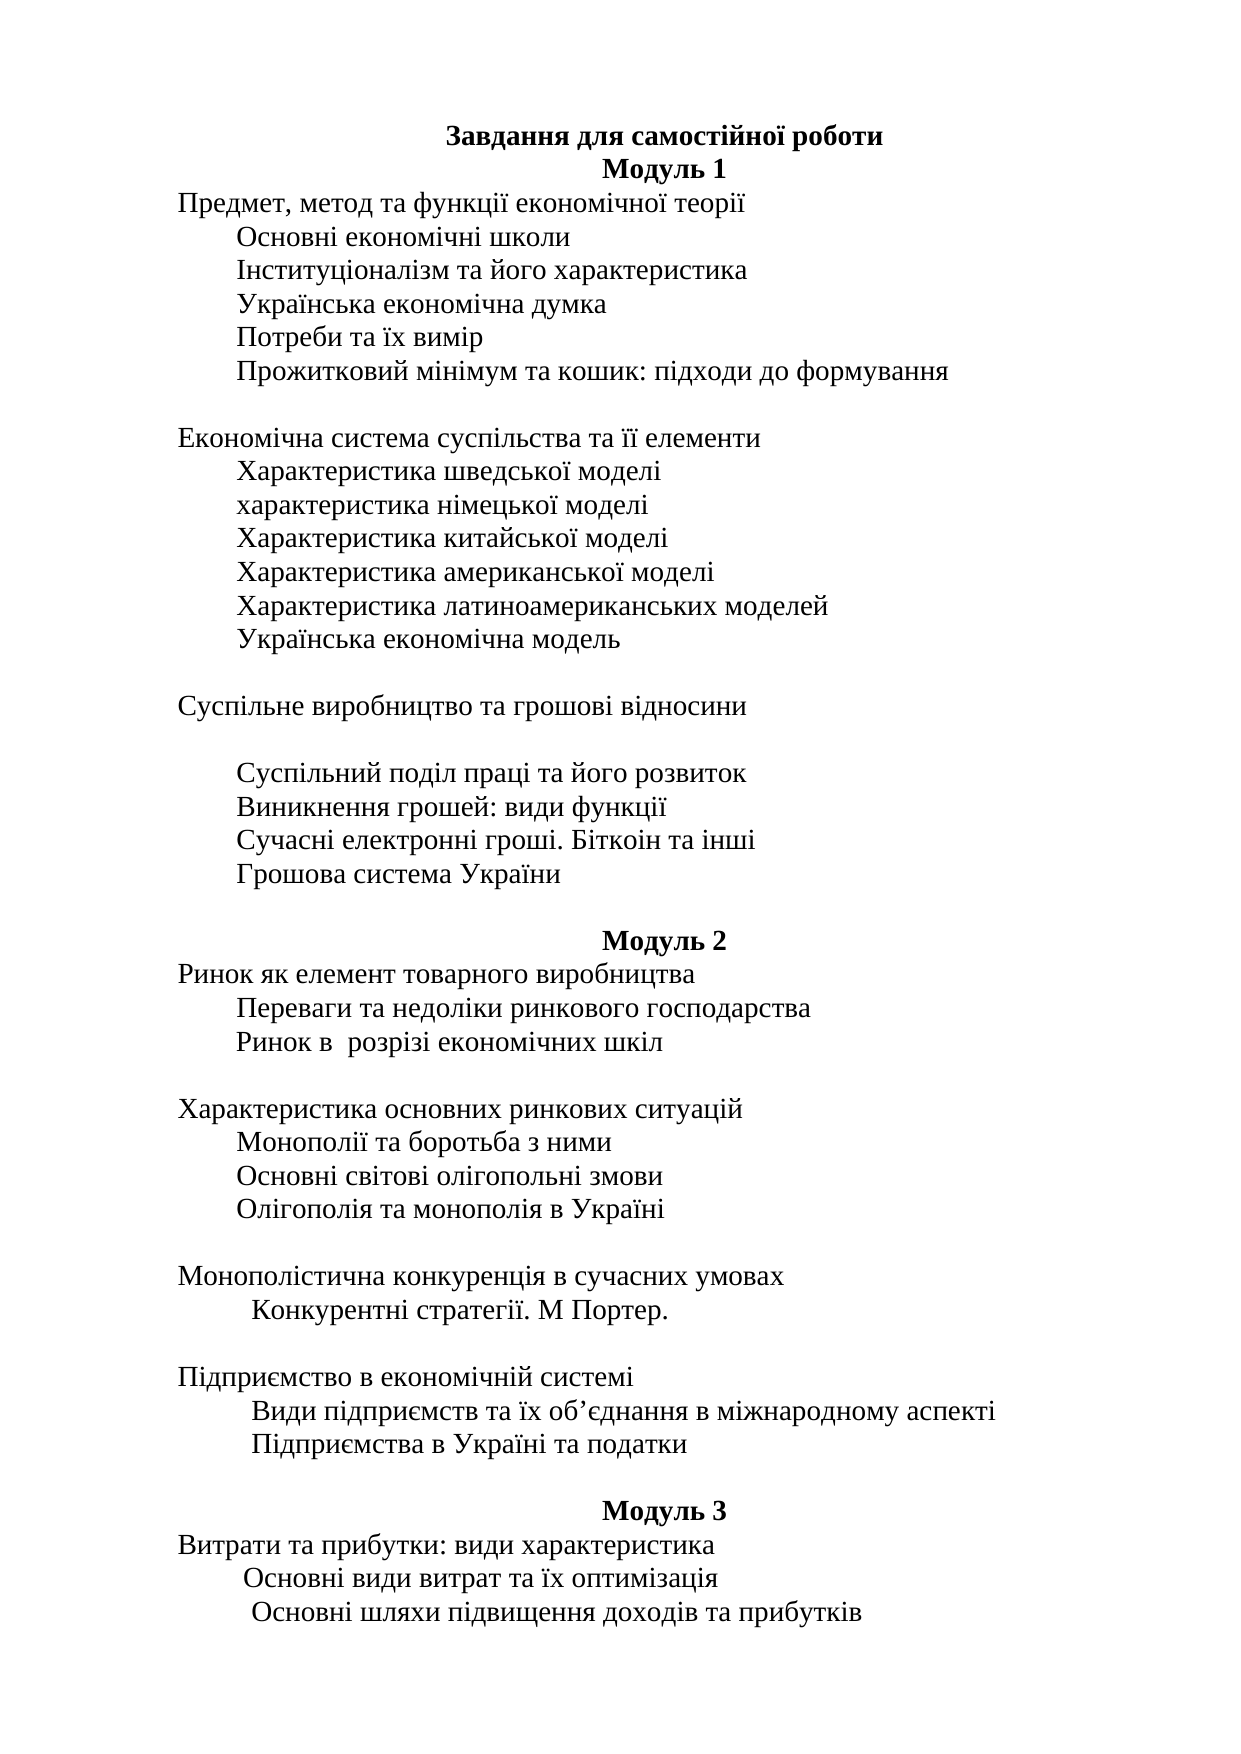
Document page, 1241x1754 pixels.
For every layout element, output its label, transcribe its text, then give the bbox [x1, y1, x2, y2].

text Переваги та недоліки ринкового господарства [177, 990, 1152, 1024]
text Завдання для самостійної роботи [177, 118, 1152, 152]
text Економічна система суспільства та її елементи [177, 420, 1152, 453]
text Предмет, метод та функції економічної теорії [177, 185, 1152, 219]
text Конкурентні стратегії. М Портер. [177, 1292, 1152, 1326]
text Модуль 1 [177, 152, 1152, 185]
text Суспільний поділ праці та його розвиток [177, 755, 1152, 789]
text Модуль 2 [177, 923, 1152, 957]
text Модуль 3 [177, 1493, 1152, 1527]
text Основні світові олігопольні змови [177, 1158, 1152, 1191]
text Суспільне виробництво та грошові відносини [177, 688, 1152, 722]
text Грошова система України [177, 856, 1152, 889]
text Характеристика латиноамериканських моделей [177, 588, 1152, 621]
text Характеристика американської моделі [177, 554, 1152, 588]
text Сучасні електронні гроші. Біткоін та інші [177, 822, 1152, 856]
text Ринок як елемент товарного виробництва [177, 957, 1152, 990]
text Олігополія та монополія в Україні [177, 1191, 1152, 1225]
text Монополії та боротьба з ними [177, 1124, 1152, 1158]
text Монополістична конкуренція в сучасних умовах [177, 1258, 1152, 1292]
text Основні шляхи підвищення доходів та прибутків [177, 1594, 1152, 1627]
text Виникнення грошей: види функції [177, 789, 1152, 822]
text Витрати та прибутки: види характеристика [177, 1527, 1152, 1560]
text Українська економічна думка [177, 286, 1152, 319]
text Основні економічні школи [177, 219, 1152, 252]
text Основні види витрат та їх оптимізація [177, 1560, 1152, 1594]
text характеристика німецької моделі [177, 487, 1152, 521]
text Потреби та їх вимір [177, 319, 1152, 353]
text Підприємство в економічній системі [177, 1359, 1152, 1393]
text Інституціоналізм та його характеристика [177, 252, 1152, 286]
text Ринок в розрізі економічних шкіл [177, 1024, 1152, 1057]
text Українська економічна модель [177, 621, 1152, 655]
text Характеристика шведської моделі [177, 453, 1152, 487]
text Прожитковий мінімум та кошик: підходи до формування [177, 353, 1152, 386]
text Види підприємств та їх об’єднання в міжнародному аспекті [177, 1393, 1152, 1426]
text Підприємства в Україні та податки [177, 1426, 1152, 1460]
text Характеристика основних ринкових ситуацій [177, 1091, 1152, 1124]
text Характеристика китайської моделі [177, 521, 1152, 554]
